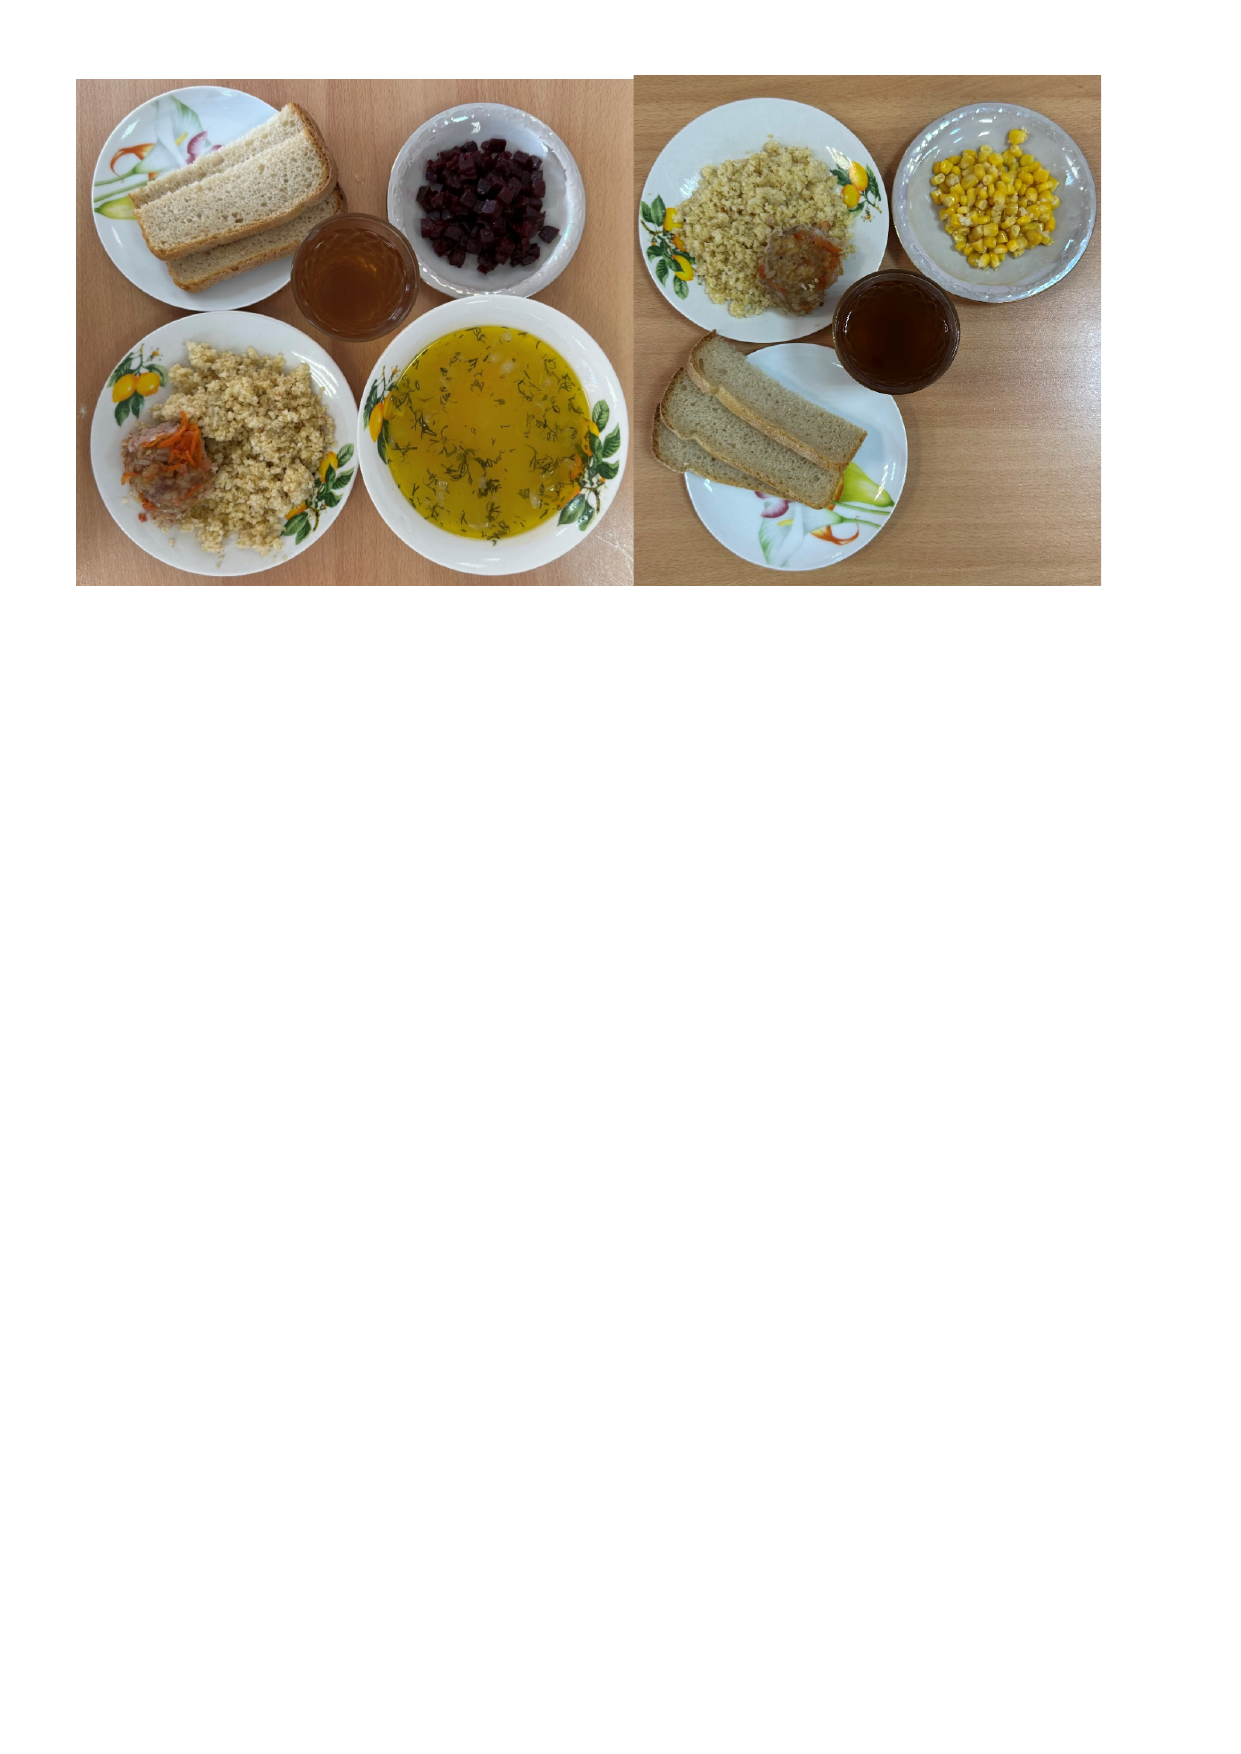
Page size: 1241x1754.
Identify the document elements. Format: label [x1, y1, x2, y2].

picture [76, 75, 1102, 586]
